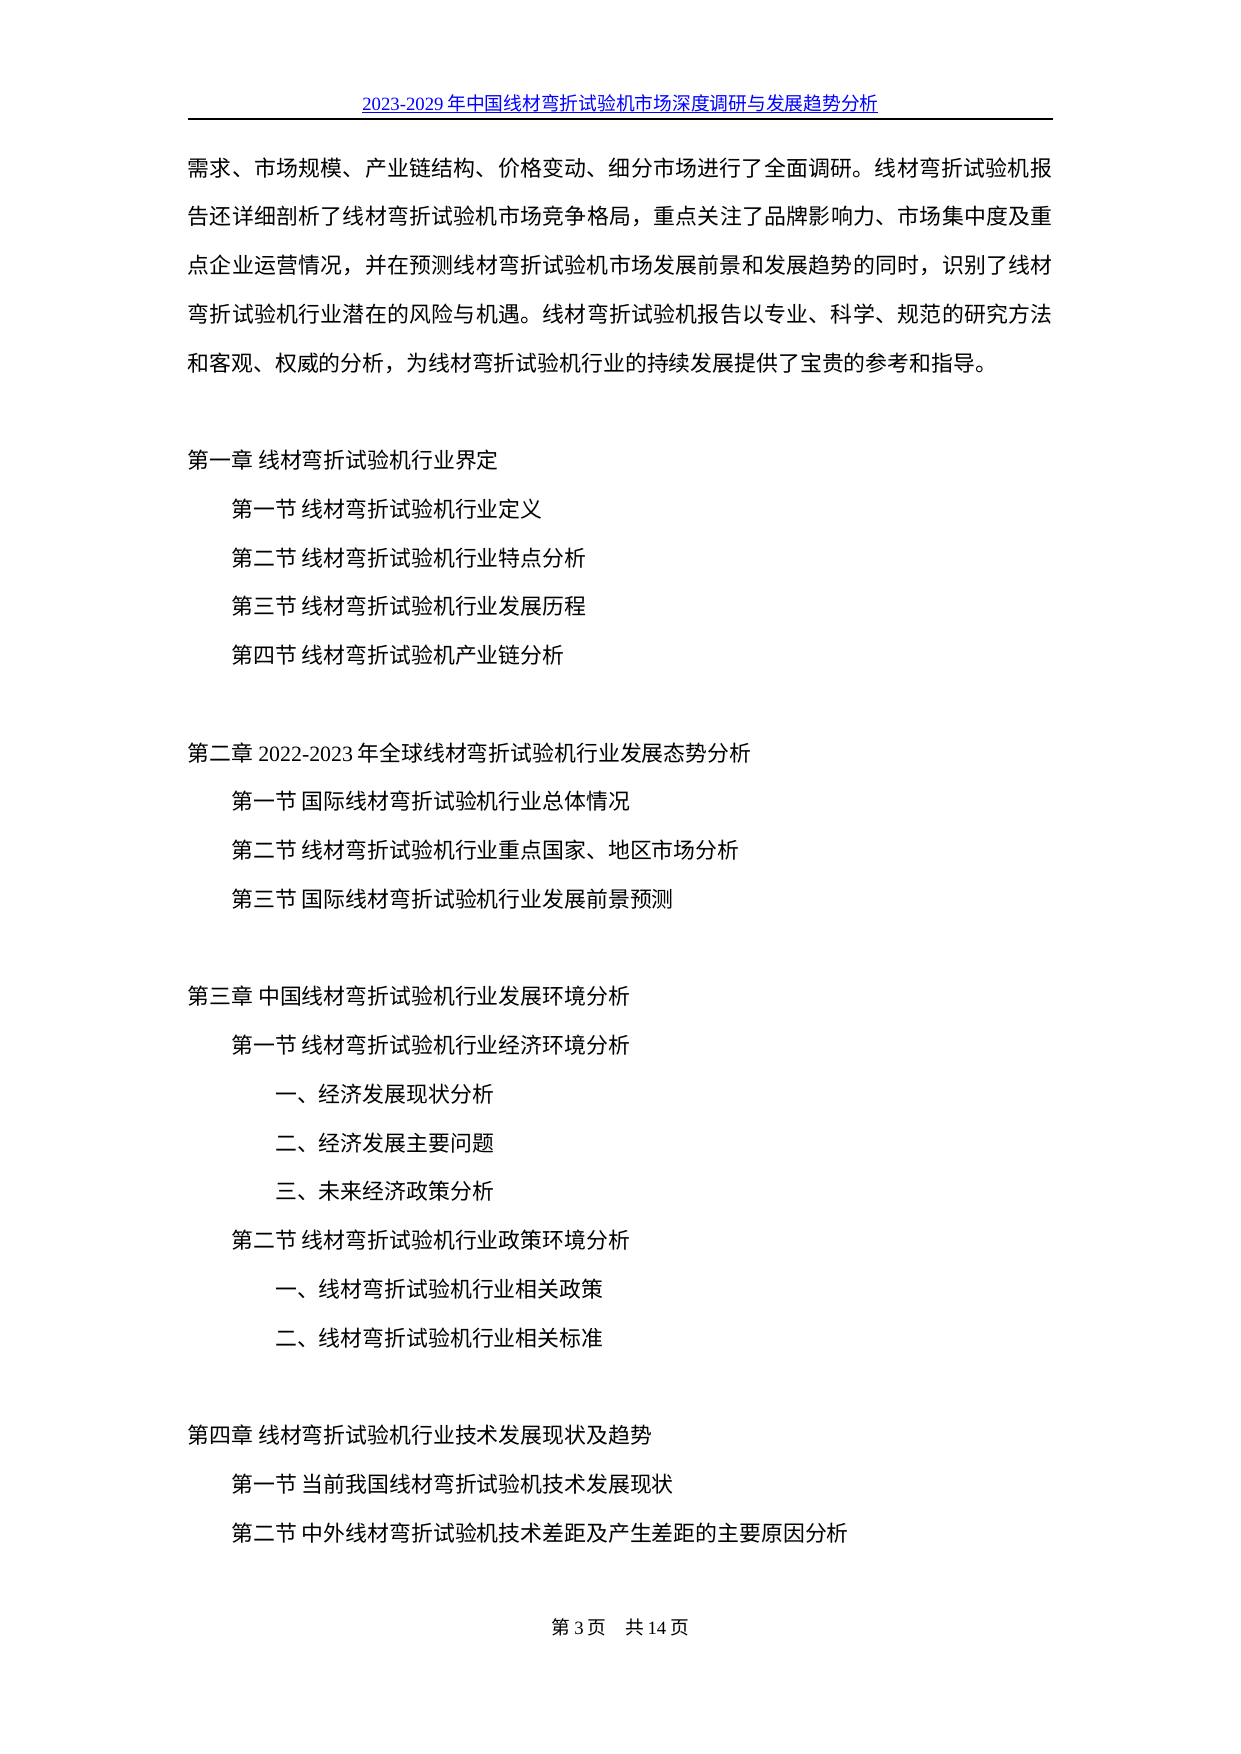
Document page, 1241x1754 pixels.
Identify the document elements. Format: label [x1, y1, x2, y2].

text [187, 150, 1053, 1548]
